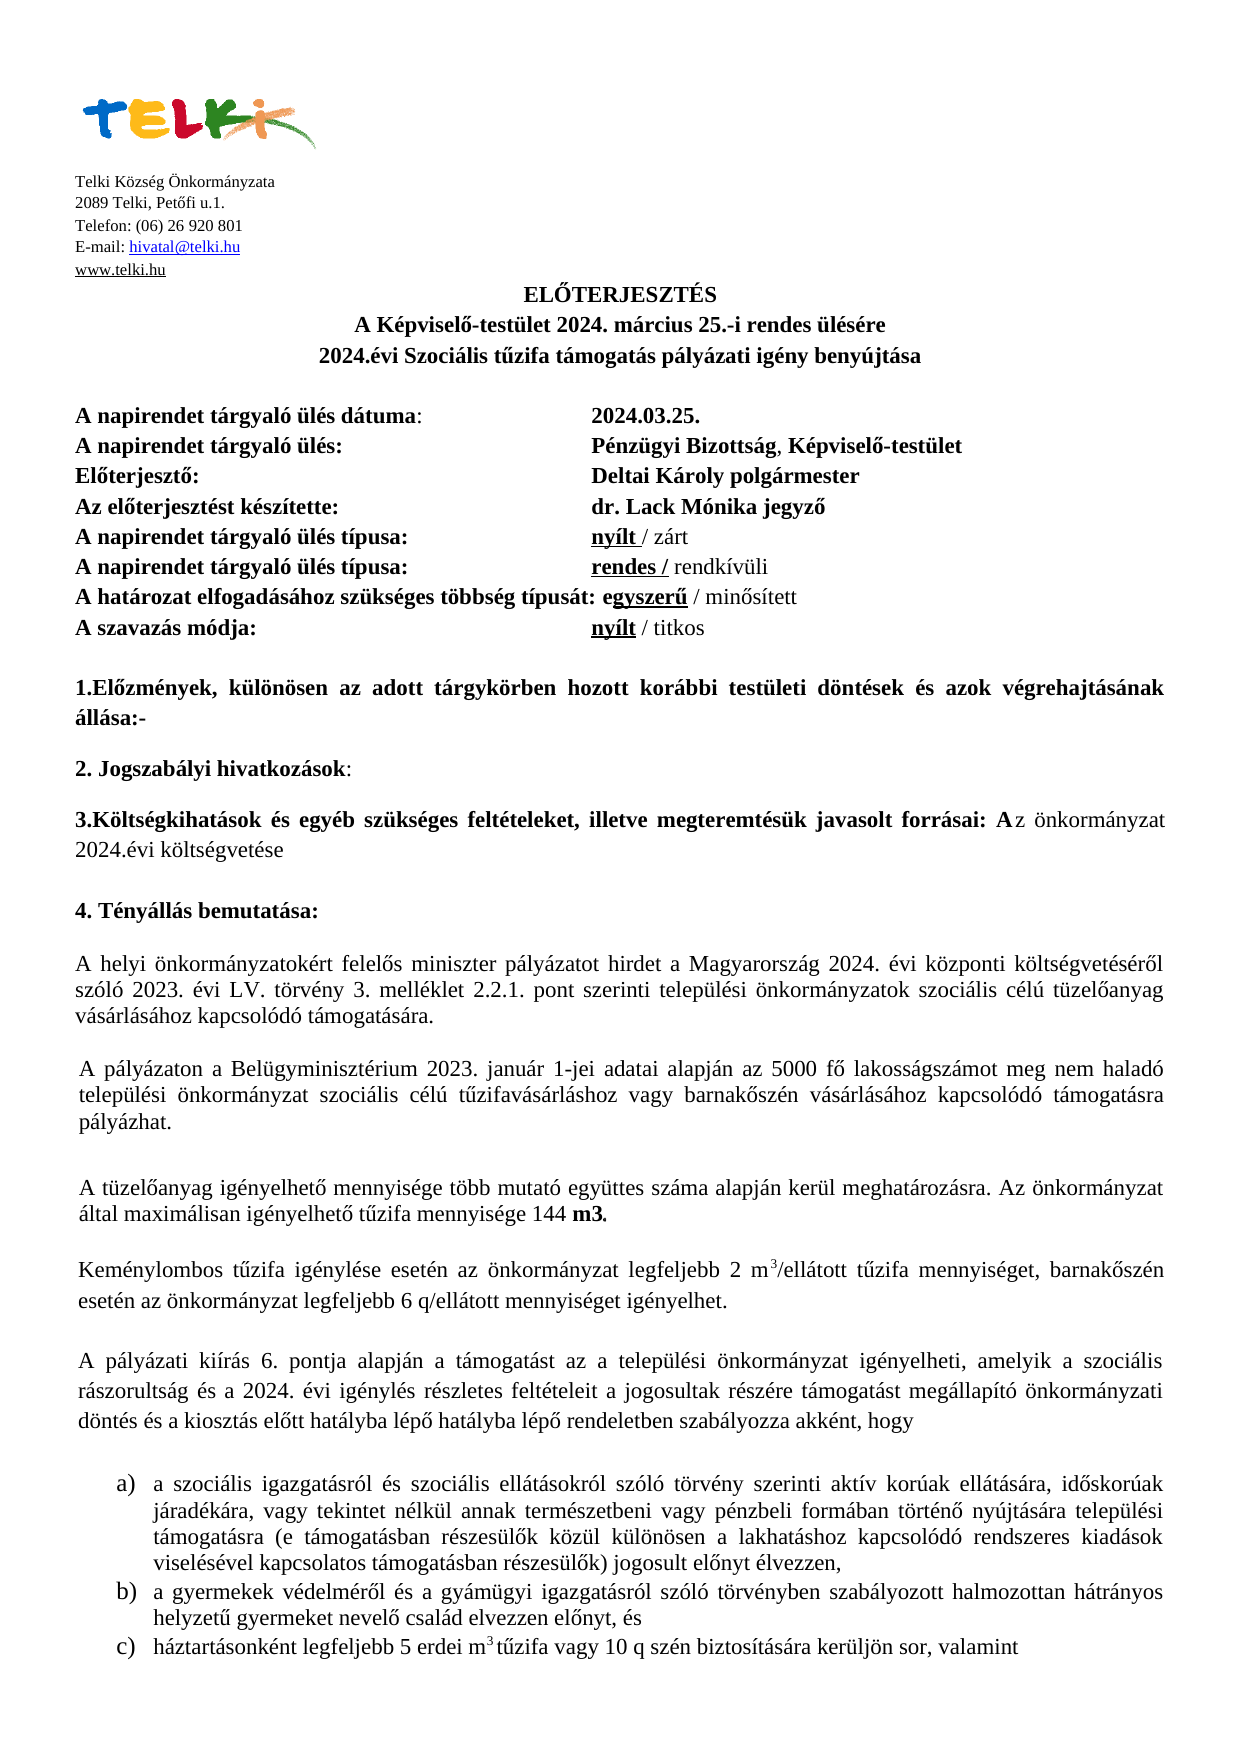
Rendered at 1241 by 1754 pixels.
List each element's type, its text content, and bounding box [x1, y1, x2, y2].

text A napirendet tárgyaló ülés: Pénzügyi Bizottság, Képviselő-testület [75, 432, 1165, 459]
text Keménylombos tűzifa igénylése esetén az önkormányzat legfeljebb 2 m3/ellátott tűzifa mennyiséget, barnakőszén esetén az önkormányzat legfeljebb 6 q/ellátott mennyiséget igényelhet. [78, 1256, 1165, 1313]
text ELŐTERJESZTÉS [75, 281, 1165, 308]
text Telefon: (06) 26 920 801 [75, 215, 1165, 234]
text Az előterjesztést készítette: dr. Lack Mónika jegyző [75, 493, 1165, 519]
text Előterjesztő: Deltai Károly polgármester [75, 462, 1165, 489]
text E-mail: hivatal@telki.hu [75, 237, 1165, 256]
text 1.Előzmények, különösen az adott tárgykörben hozott korábbi testületi döntések és azok végrehajtásának állása:- [75, 674, 1165, 731]
text A pályázati kiírás 6. pontja alapján a támogatást az a települési önkormányzat igényelheti, amelyik a szociális rászorultság és a 2024. évi igénylés részletes feltételeit a jogosultak részére támogatást megállapító önkormányzati döntés és a kiosztás előtt hatályba lépő hatályba lépő rendeletben szabályozza akként, hogy [78, 1347, 1165, 1434]
text A Képviselő-testület 2024. március 25.-i rendes ülésére [75, 311, 1165, 338]
text www.telki.hu [75, 259, 1165, 278]
text A szavazás módja: nyílt / titkos [75, 613, 1165, 640]
picture [75, 75, 327, 168]
text A pályázaton a Belügyminisztérium 2023. január 1-jei adatai alapján az 5000 fő lakosságszámot meg nem haladó települési önkormányzat szociális célú tűzifavásárláshoz vagy barnakőszén vásárlásához kapcsolódó támogatásra pályázhat. [78, 1055, 1165, 1134]
text 3.Költségkihatások és egyéb szükséges feltételeket, illetve megteremtésük javasolt forrásai: Az önkormányzat 2024.évi költségvetése [75, 806, 1165, 863]
text A napirendet tárgyaló ülés típusa: nyílt / zárt [75, 523, 1165, 549]
text Telki Község Önkormányzata [75, 171, 1165, 191]
text 2. Jogszabályi hivatkozások: [75, 755, 1165, 782]
list a szociális igazgatásról és szociális ellátásokról szóló törvény szerinti aktív korúak ellátására, időskorúak járadékára, vagy tekintet nélkül annak természetbeni vagy pénzbeli formában történő nyújtására települési támogatásra (e támogatásban részesülők közül különösen a lakhatáshoz kapcsolódó rendszeres kiadások viselésével kapcsolatos támogatásban részesülők) jogosult előnyt élvezzen, [116, 1468, 1165, 1576]
text 4. Tényállás bemutatása: [75, 897, 1165, 923]
text A határozat elfogadásához szükséges többség típusát: egyszerű / minősített [75, 583, 1165, 610]
text 2024.évi Szociális tűzifa támogatás pályázati igény benyújtása [75, 342, 1165, 368]
list háztartásonként legfeljebb 5 erdei m3 tűzifa vagy 10 q szén biztosítására kerüljön sor, valamint [116, 1631, 1165, 1659]
text 2089 Telki, Petőfi u.1. [75, 193, 1165, 212]
text A napirendet tárgyaló ülés típusa: rendes / rendkívüli [75, 553, 1165, 579]
text A napirendet tárgyaló ülés dátuma: 2024.03.25. [75, 402, 1165, 428]
text A helyi önkormányzatokért felelős miniszter pályázatot hirdet a Magyarország 2024. évi központi költségvetéséről szóló 2023. évi LV. törvény 3. melléklet 2.2.1. pont szerinti települési önkormányzatok szociális célú tüzelőanyag vásárlásához kapcsolódó támogatására. [75, 949, 1165, 1029]
list a gyermekek védelméről és a gyámügyi igazgatásról szóló törvényben szabályozott halmozottan hátrányos helyzetű gyermeket nevelő család elvezzen előnyt, és [116, 1576, 1165, 1631]
text A tüzelőanyag igényelhető mennyisége több mutató együttes száma alapján kerül meghatározásra. Az önkormányzat által maximálisan igényelhető tűzifa mennyisége 144 m3 [78, 1173, 1165, 1226]
